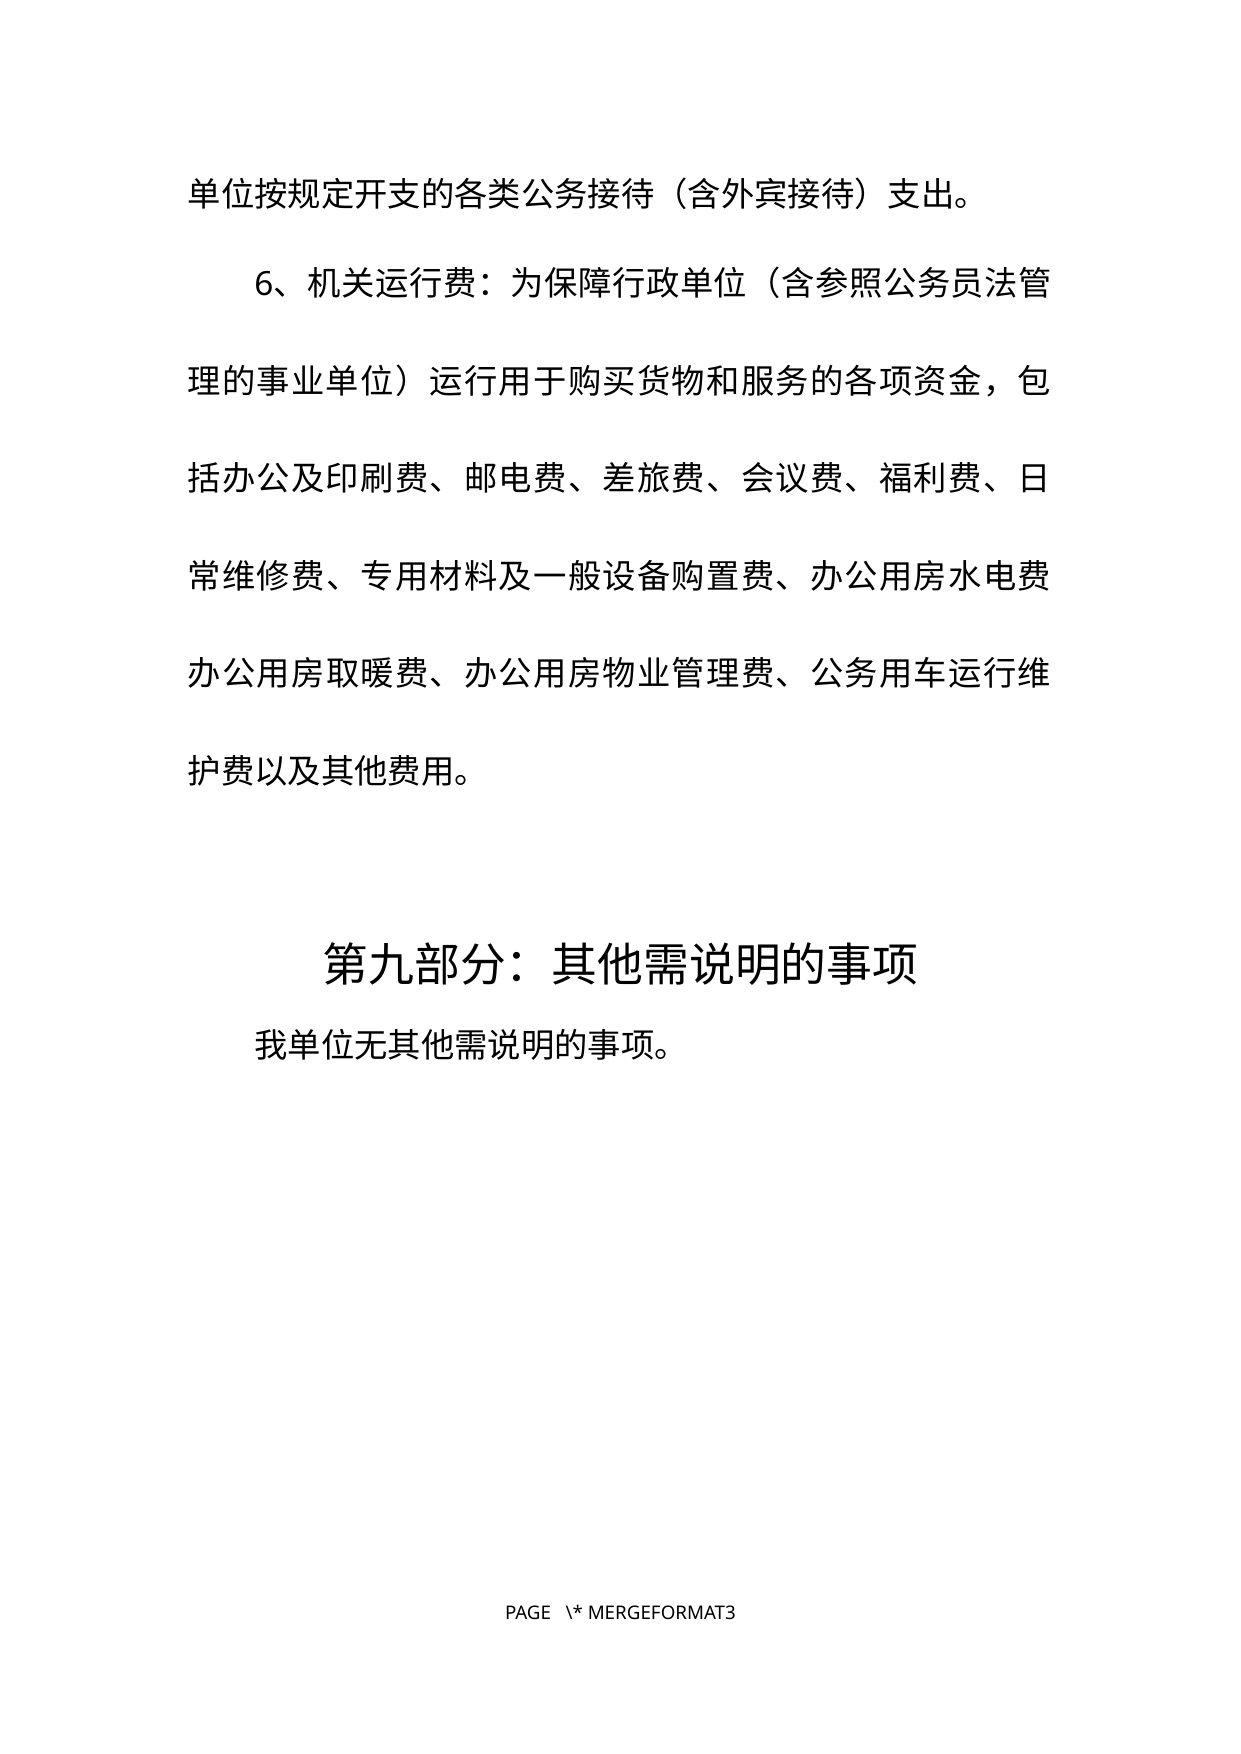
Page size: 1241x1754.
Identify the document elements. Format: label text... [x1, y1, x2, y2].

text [187, 160, 1053, 225]
text 我单位无其他需说明的事项。 [187, 1011, 1053, 1076]
text 第九部分：其他需说明的事项 [187, 913, 1053, 1011]
text 6、机关运行费：为保障行政单位（含参照公务员法管理的事业单位）运行用于购买货物和服务的各项资金，包括办公及印刷费、邮电费、差旅费、会议费、福利费、日常维修费、专用材料及一般设备购置费、办公用房水电费、办公用房取暖费、办公用房物业管理费、公务用车运行维护费以及其他费用。 [187, 249, 1053, 801]
